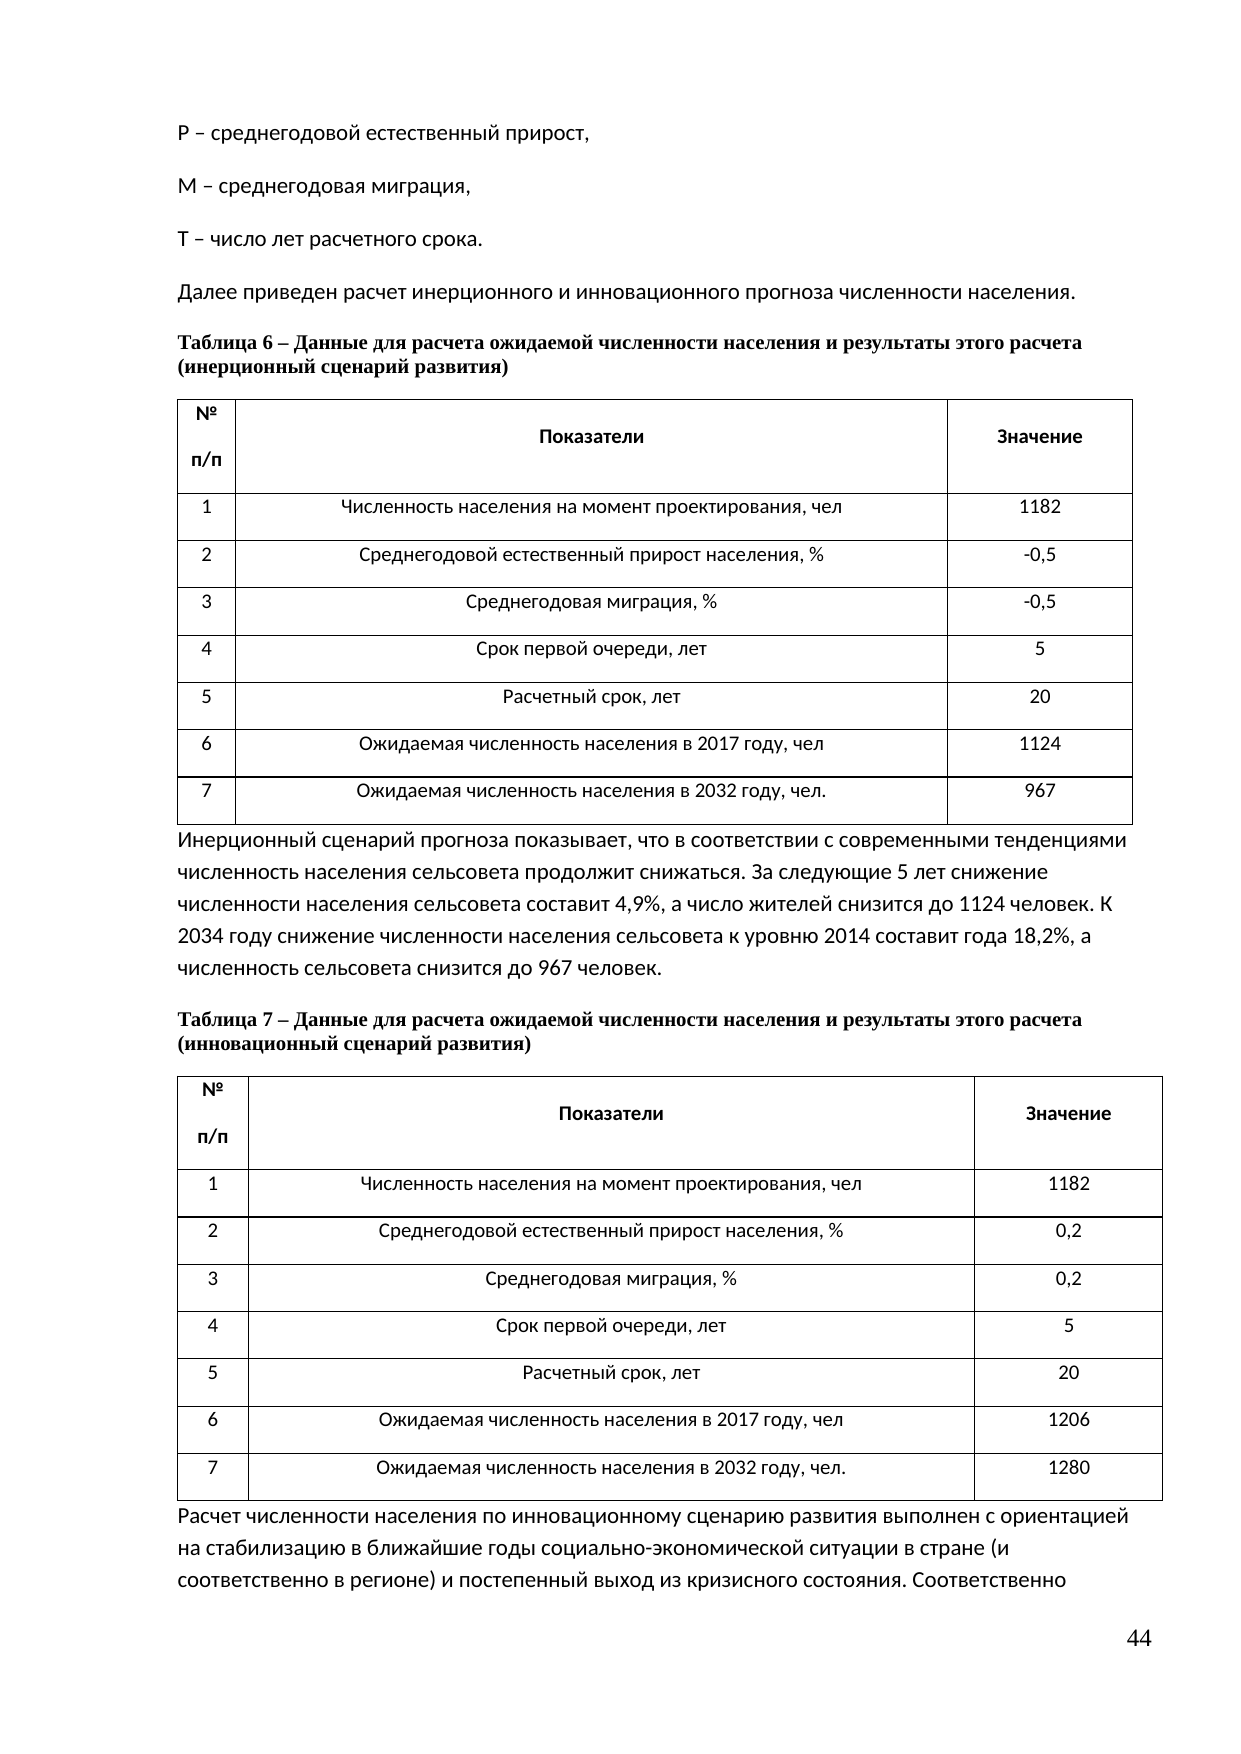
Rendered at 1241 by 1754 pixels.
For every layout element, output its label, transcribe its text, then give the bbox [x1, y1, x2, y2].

table_cell 1 [178, 1170, 248, 1216]
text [177, 1501, 1152, 1593]
table_header Значение [975, 1077, 1162, 1169]
table_cell 4 [178, 1312, 248, 1358]
table_cell 20 [975, 1359, 1162, 1406]
table_cell 6 [178, 1407, 248, 1453]
table_cell 1 [178, 494, 235, 540]
table_cell 3 [178, 1265, 248, 1311]
text Т – число лет расчетного срока. [177, 224, 1152, 252]
table_cell 1182 [975, 1170, 1162, 1216]
table_header Показатели [236, 400, 947, 493]
table_cell Расчетный срок, лет [249, 1359, 974, 1406]
table_cell Среднегодовой естественный прирост населения, % [236, 541, 947, 587]
table_cell Численность населения на момент проектирования, чел [249, 1170, 974, 1216]
table_cell -0,5 [948, 588, 1132, 634]
text Таблица 6 – Данные для расчета ожидаемой численности населения и результаты этого расчета (инерционный сценарий развития) [177, 330, 1152, 378]
table_header Значение [948, 400, 1132, 493]
text Далее приведен расчет инерционного и инновационного прогноза численности населения. [177, 277, 1152, 305]
table_cell 5 [975, 1312, 1162, 1358]
table_cell 2 [178, 541, 235, 587]
table_cell 4 [178, 636, 235, 682]
text М – среднегодовая миграция, [177, 171, 1152, 199]
table_cell 1124 [948, 730, 1132, 776]
table_cell 7 [178, 778, 235, 824]
table_cell -0,5 [948, 541, 1132, 587]
table_cell Ожидаемая численность населения в 2032 году, чел. [249, 1454, 974, 1500]
table_cell 1280 [975, 1454, 1162, 1500]
table_cell Среднегодовая миграция, % [249, 1265, 974, 1311]
table_cell 967 [948, 778, 1132, 824]
table_cell Ожидаемая численность населения в 2017 году, чел [249, 1407, 974, 1453]
table_header № п/п [178, 400, 235, 493]
text Р – среднегодовой естественный прирост, [177, 118, 1152, 146]
table_cell Ожидаемая численность населения в 2017 году, чел [236, 730, 947, 776]
table_cell Срок первой очереди, лет [249, 1312, 974, 1358]
table_cell Срок первой очереди, лет [236, 636, 947, 682]
table_cell 1182 [948, 494, 1132, 540]
text Инерционный сценарий прогноза показывает, что в соответствии с современными тенденциями численность населения сельсовета продолжит снижаться. За следующие 5 лет снижение численности населения сельсовета составит 4,9%, а число жителей снизится до 1124 человек. К 2034 году снижение численности населения сельсовета к уровню 2014 составит года 18,2%, а численность сельсовета снизится до 967 человек. [177, 825, 1152, 982]
table_header № п/п [178, 1077, 248, 1169]
table_cell 1206 [975, 1407, 1162, 1453]
table_header Показатели [249, 1077, 974, 1169]
table_cell 3 [178, 588, 235, 634]
table_cell 7 [178, 1454, 248, 1500]
table_cell 0,2 [975, 1265, 1162, 1311]
text Таблица 7 – Данные для расчета ожидаемой численности населения и результаты этого расчета (инновационный сценарий развития) [177, 1007, 1152, 1055]
table_cell 5 [948, 636, 1132, 682]
table_cell Среднегодовой естественный прирост населения, % [249, 1218, 974, 1264]
table_cell 5 [178, 683, 235, 729]
table_cell Расчетный срок, лет [236, 683, 947, 729]
table_cell Ожидаемая численность населения в 2032 году, чел. [236, 778, 947, 824]
table_cell 6 [178, 730, 235, 776]
table_cell Среднегодовая миграция, % [236, 588, 947, 634]
table_cell 2 [178, 1218, 248, 1264]
table_cell Численность населения на момент проектирования, чел [236, 494, 947, 540]
table_cell 5 [178, 1359, 248, 1406]
table_cell 20 [948, 683, 1132, 729]
table_cell 0,2 [975, 1218, 1162, 1264]
